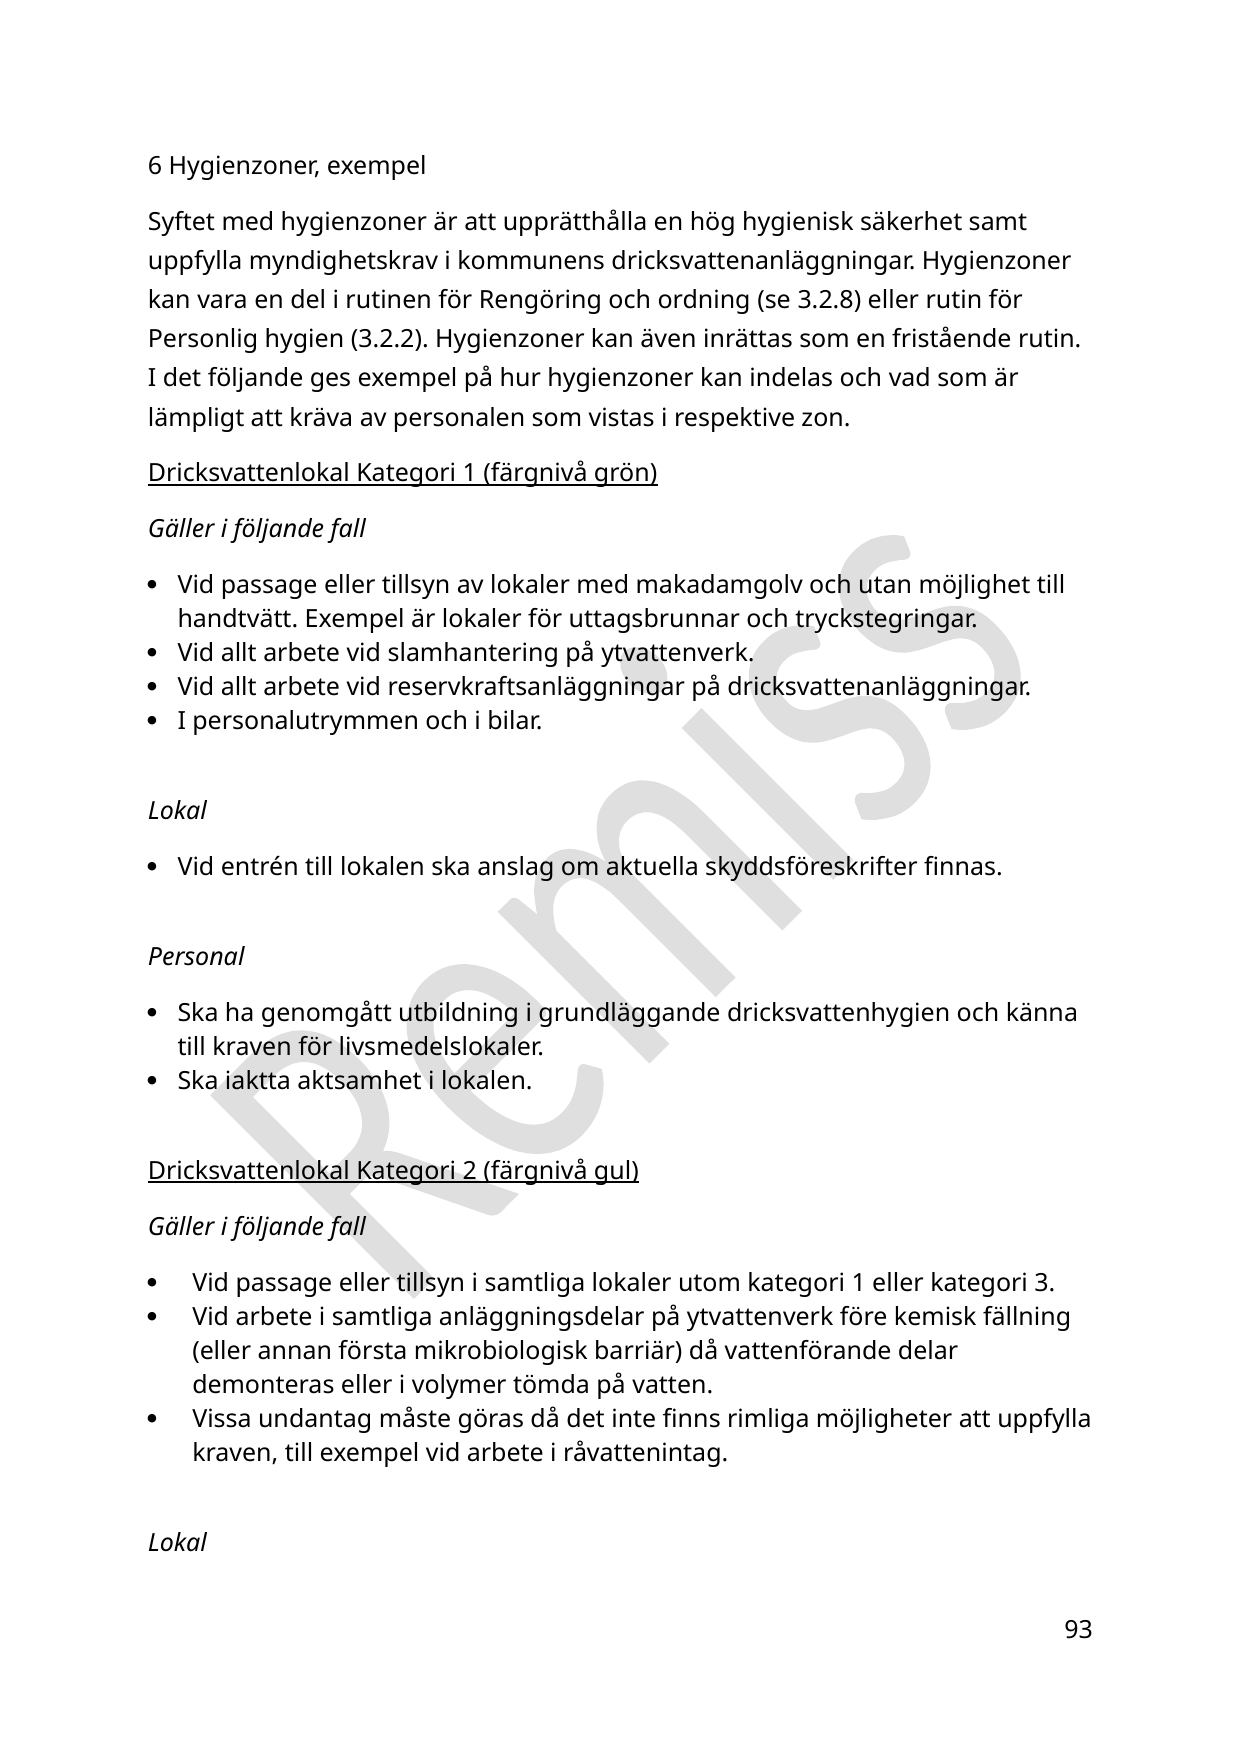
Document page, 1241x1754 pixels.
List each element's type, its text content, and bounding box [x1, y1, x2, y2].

list Ska iaktta aktsamhet i lokalen. [148, 1063, 1093, 1097]
list Vid passage eller tillsyn i samtliga lokaler utom kategori 1 eller kategori 3. [148, 1264, 1093, 1298]
text Syftet med hygienzoner är att upprätthålla en hög hygienisk säkerhet samt uppfylla myndighetskrav i kommunens dricksvattenanläggningar. Hygienzoner kan vara en del i rutinen för Rengöring och ordning (se 3.2.8) eller rutin för Personlig hygien (3.2.2). Hygienzoner kan även inrättas som en fristående rutin. I det följande ges exempel på hur hygienzoner kan indelas och vad som är lämpligt att kräva av personalen som vistas i respektive zon. [148, 203, 1093, 433]
list Vid passage eller tillsyn av lokaler med makadamgolv och utan möjlighet till handtvätt. Exempel är lokaler för uttagsbrunnar och tryckstegringar. [148, 567, 1093, 635]
text Dricksvattenlokal Kategori 1 (färgnivå grön) [148, 455, 1093, 489]
list Vid entrén till lokalen ska anslag om aktuella skyddsföreskrifter finnas. [148, 849, 1093, 883]
text Personal [148, 939, 1093, 973]
list Ska ha genomgått utbildning i grundläggande dricksvattenhygien och känna till kraven för livsmedelslokaler. [148, 994, 1093, 1063]
list Vid arbete i samtliga anläggningsdelar på ytvattenverk före kemisk fällning (eller annan första mikrobiologisk barriär) då vattenförande delar demonteras eller i volymer tömda på vatten. [148, 1298, 1093, 1400]
text Lokal [148, 1524, 1093, 1558]
text Gäller i följande fall [148, 1208, 1093, 1242]
list Vid allt arbete vid reservkraftsanläggningar på dricksvattenanläggningar. [148, 669, 1093, 703]
text 6 Hygienzoner, exempel [148, 148, 1093, 182]
list I personalutrymmen och i bilar. [148, 703, 1093, 737]
list Vid allt arbete vid slamhantering på ytvattenverk. [148, 635, 1093, 669]
text Gäller i följande fall [148, 511, 1093, 545]
list Vissa undantag måste göras då det inte finns rimliga möjligheter att uppfylla kraven, till exempel vid arbete i råvattenintag. [148, 1400, 1093, 1468]
text Dricksvattenlokal Kategori 2 (färgnivå gul) [148, 1152, 1093, 1187]
text Lokal [148, 793, 1093, 827]
